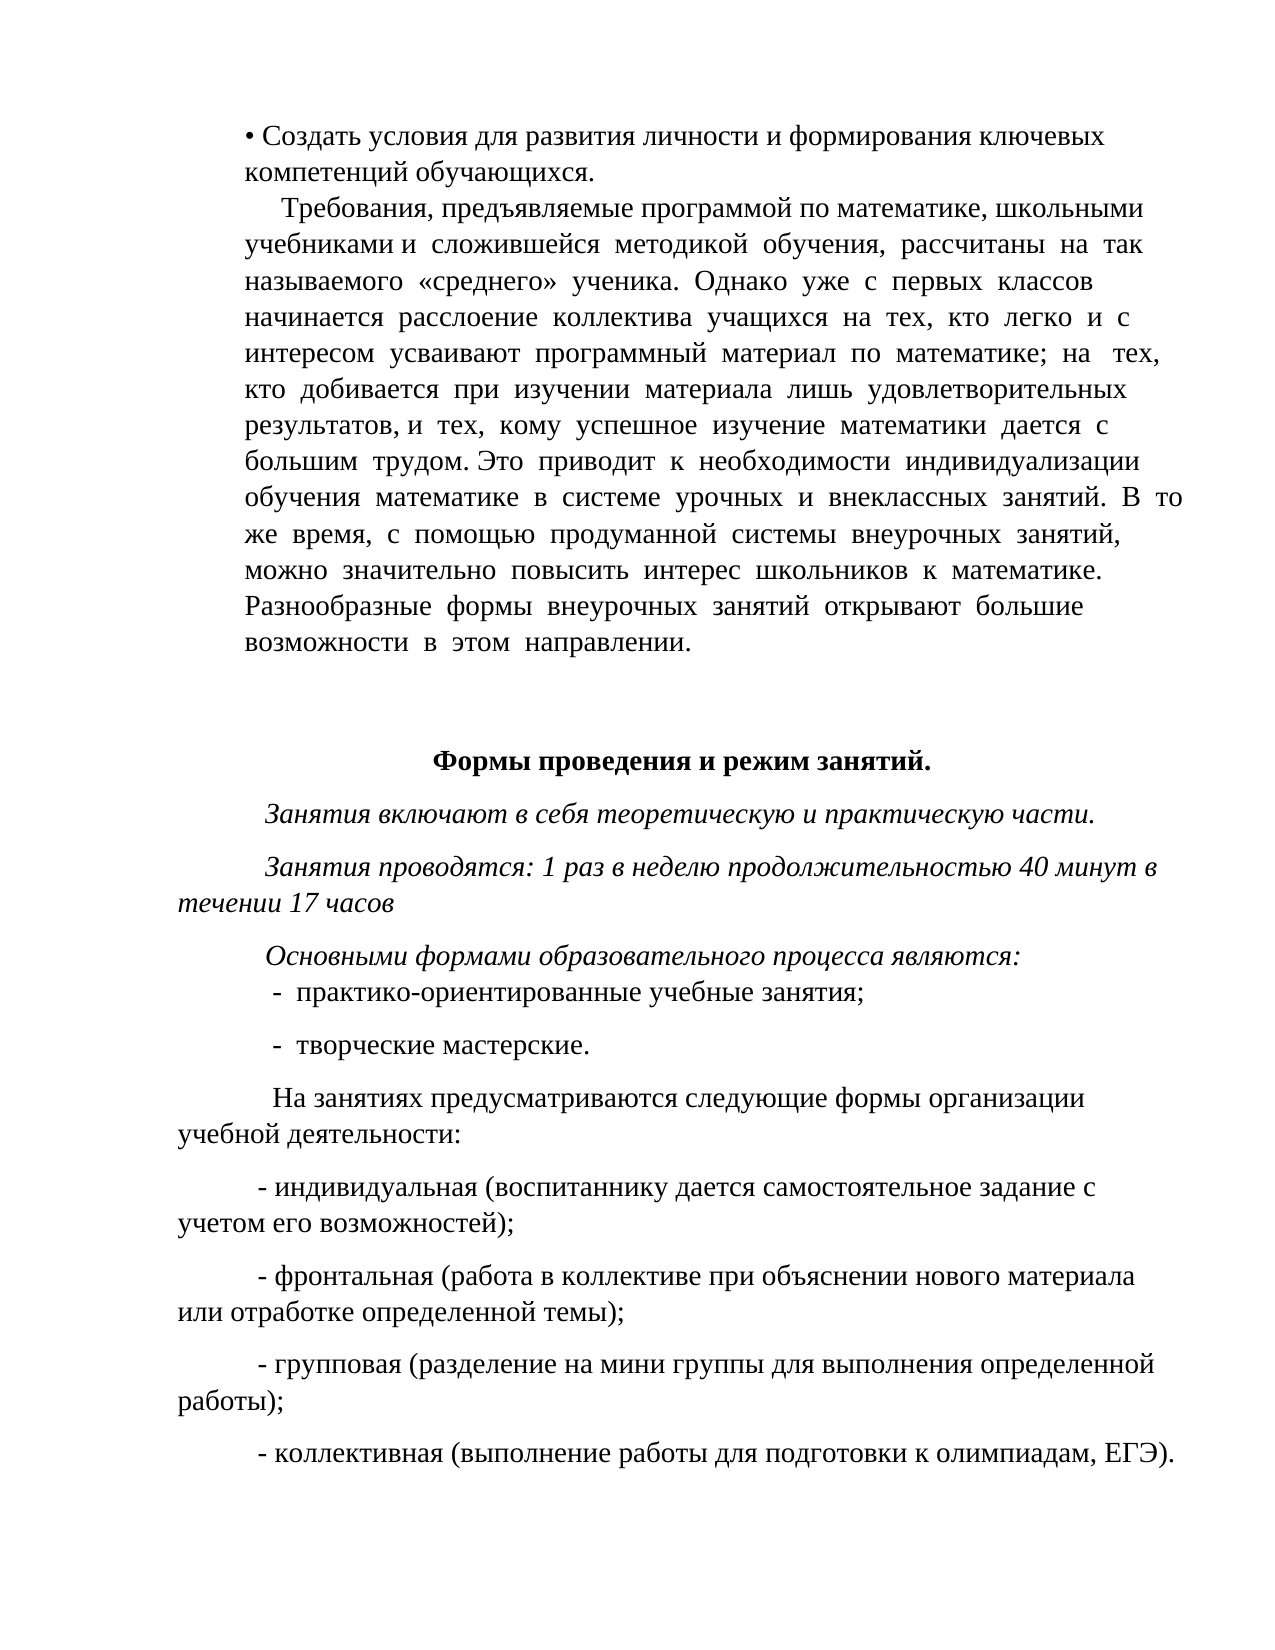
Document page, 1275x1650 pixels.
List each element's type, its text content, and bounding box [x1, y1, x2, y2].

text - фронтальная (работа в коллективе при объяснении нового материала или отработке определенной темы); [177, 1258, 1186, 1327]
text - коллективная (выполнение работы для подготовки к олимпиадам, ЕГЭ). [177, 1436, 1186, 1469]
text - творческие мастерские. [177, 1027, 1186, 1060]
text - групповая (разделение на мини группы для выполнения определенной работы); [177, 1347, 1186, 1416]
list • Создать условия для развития личности и формирования ключевых компетенций обучающихся. [244, 118, 1186, 188]
text Занятия включают в себя теоретическую и практическую части. [177, 796, 1186, 830]
text Занятия проводятся: 1 раз в неделю продолжительностью 40 минут в течении 17 часов [177, 849, 1186, 919]
text Основными формами образовательного процесса являются: - практико-ориентированные учебные занятия; [177, 938, 1186, 1008]
text Формы проведения и режим занятий. [177, 743, 1186, 777]
text На занятиях предусматриваются следующие формы организации учебной деятельности: [177, 1080, 1186, 1149]
list Требования, предъявляемые программой по математике, школьными учебниками и сложившейся методикой обучения, рассчитаны на так называемого «среднего» ученика. Однако уже с первых классов начинается расслоение коллектива учащихся на тех, кто легко и с интересом усваивают программный материал по математике; на тех, кто добивается при изучении материала лишь удовлетворительных результатов, и тех, кому успешное изучение математики дается с большим трудом. Это приводит к необходимости индивидуализации обучения математике в системе урочных и внеклассных занятий. В то же время, с помощью продуманной системы внеурочных занятий, можно значительно повысить интерес школьников к математике. Разнообразные формы внеурочных занятий открывают большие возможности в этом направлении. [244, 190, 1186, 658]
text - индивидуальная (воспитаннику дается самостоятельное задание с учетом его возможностей); [177, 1169, 1186, 1238]
